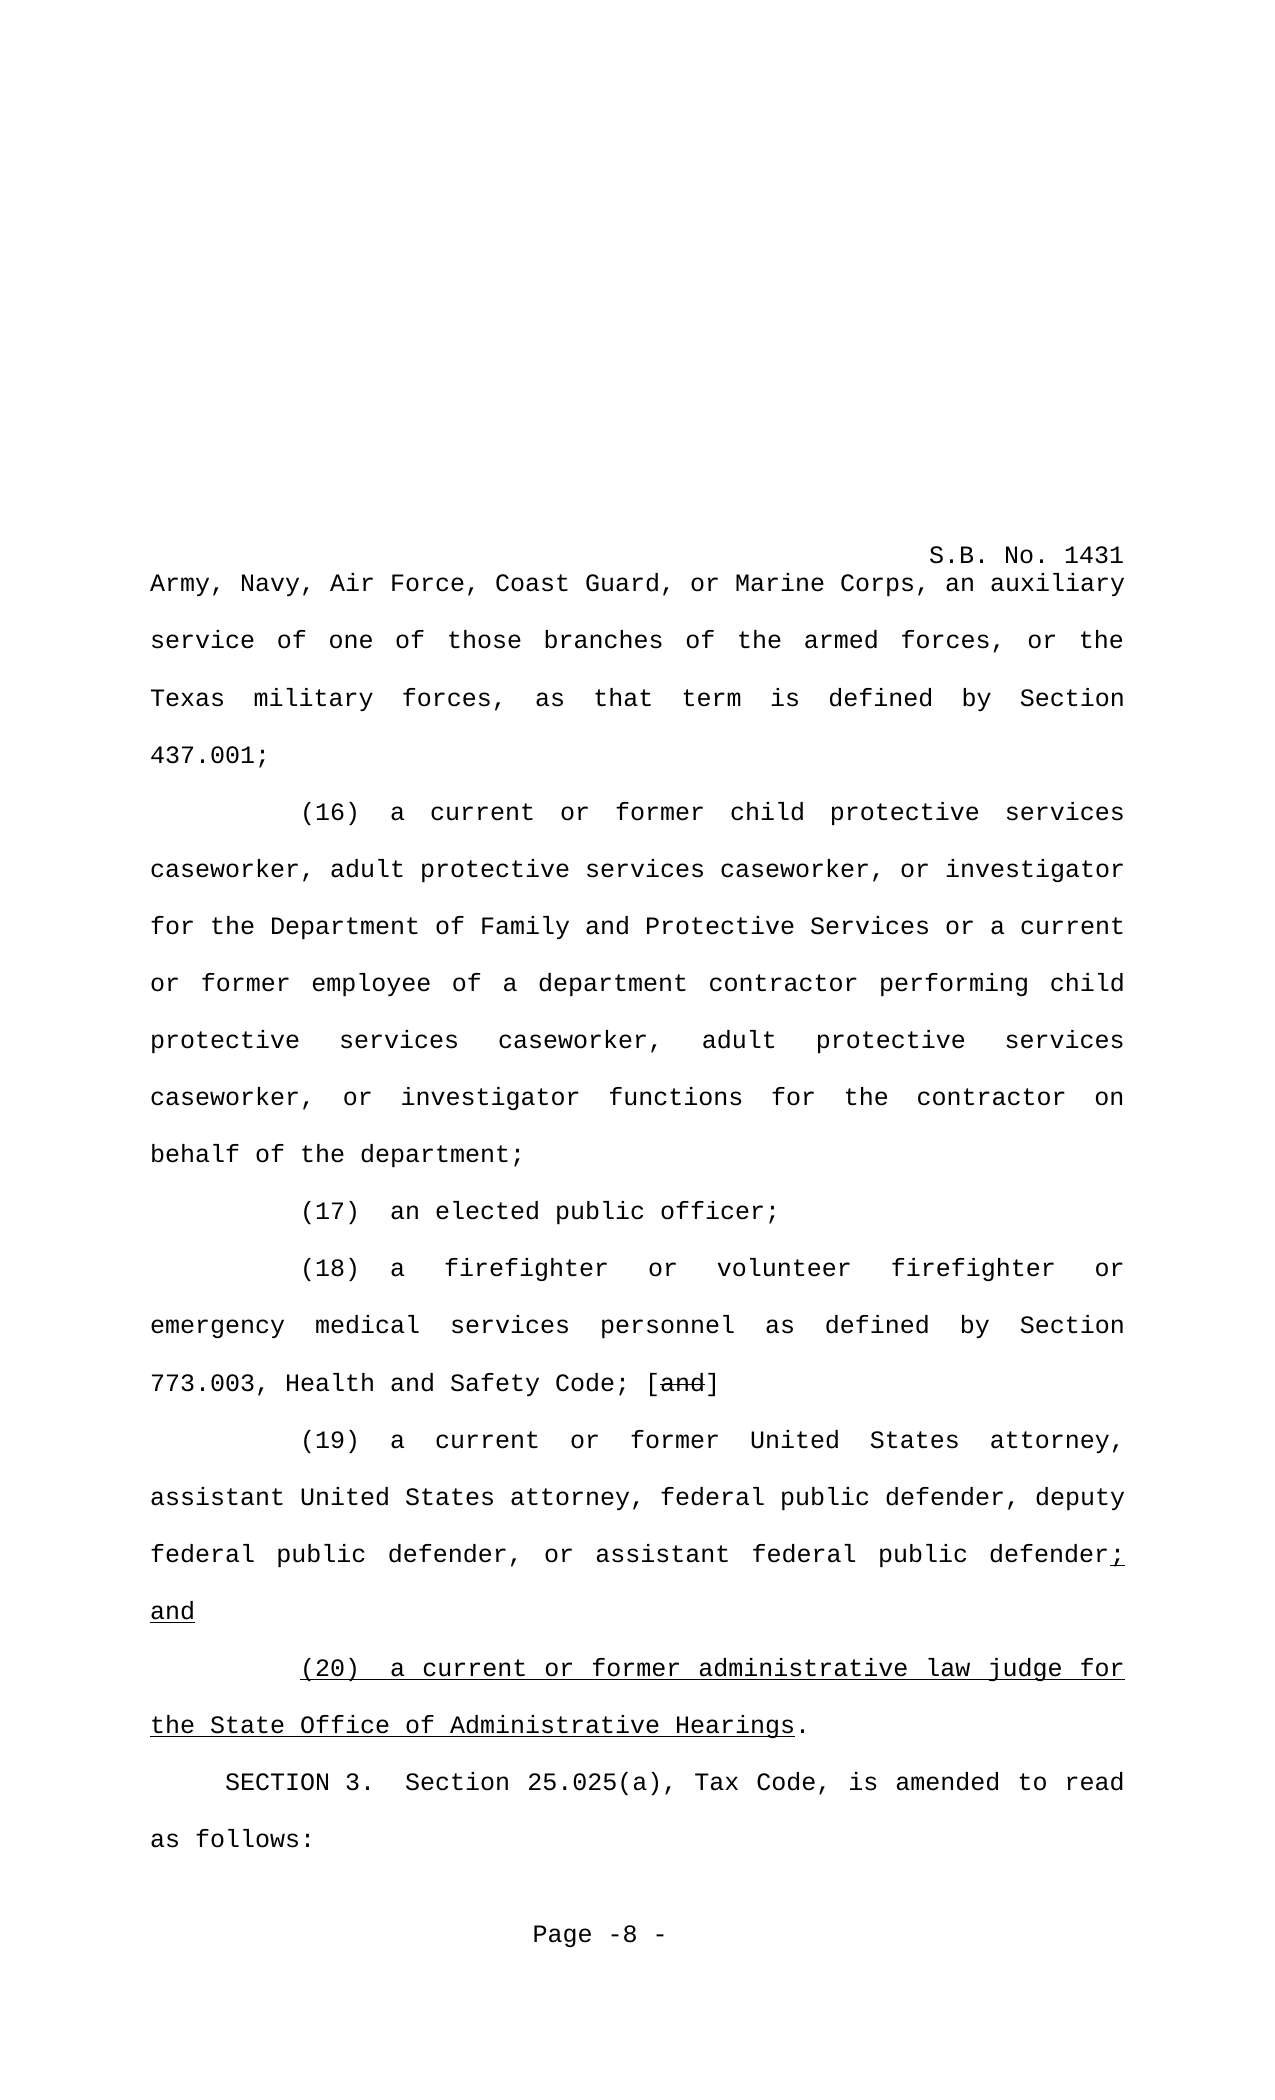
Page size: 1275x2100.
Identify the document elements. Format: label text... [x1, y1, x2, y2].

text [150, 571, 1125, 771]
text (18) a firefighter or volunteer firefighter or emergency medical services personnel as defined by Section 773.003, Health and Safety Code; [and] [150, 1256, 1125, 1398]
text (19) a current or former United States attorney, assistant United States attorney, federal public defender, deputy federal public defender, or assistant federal public defender; and [150, 1427, 1125, 1627]
text (20) a current or former administrative law judge for the State Office of Administrative Hearings. [150, 1655, 1125, 1741]
text SECTION 3. Section 25.025(a), Tax Code, is amended to read as follows: [150, 1769, 1125, 1855]
text (16) a current or former child protective services caseworker, adult protective services caseworker, or investigator for the Department of Family and Protective Services or a current or former employee of a department contractor performing child protective services caseworker, adult protective services caseworker, or investigator functions for the contractor on behalf of the department; [150, 799, 1125, 1170]
text (17) an elected public officer; [150, 1199, 1125, 1227]
